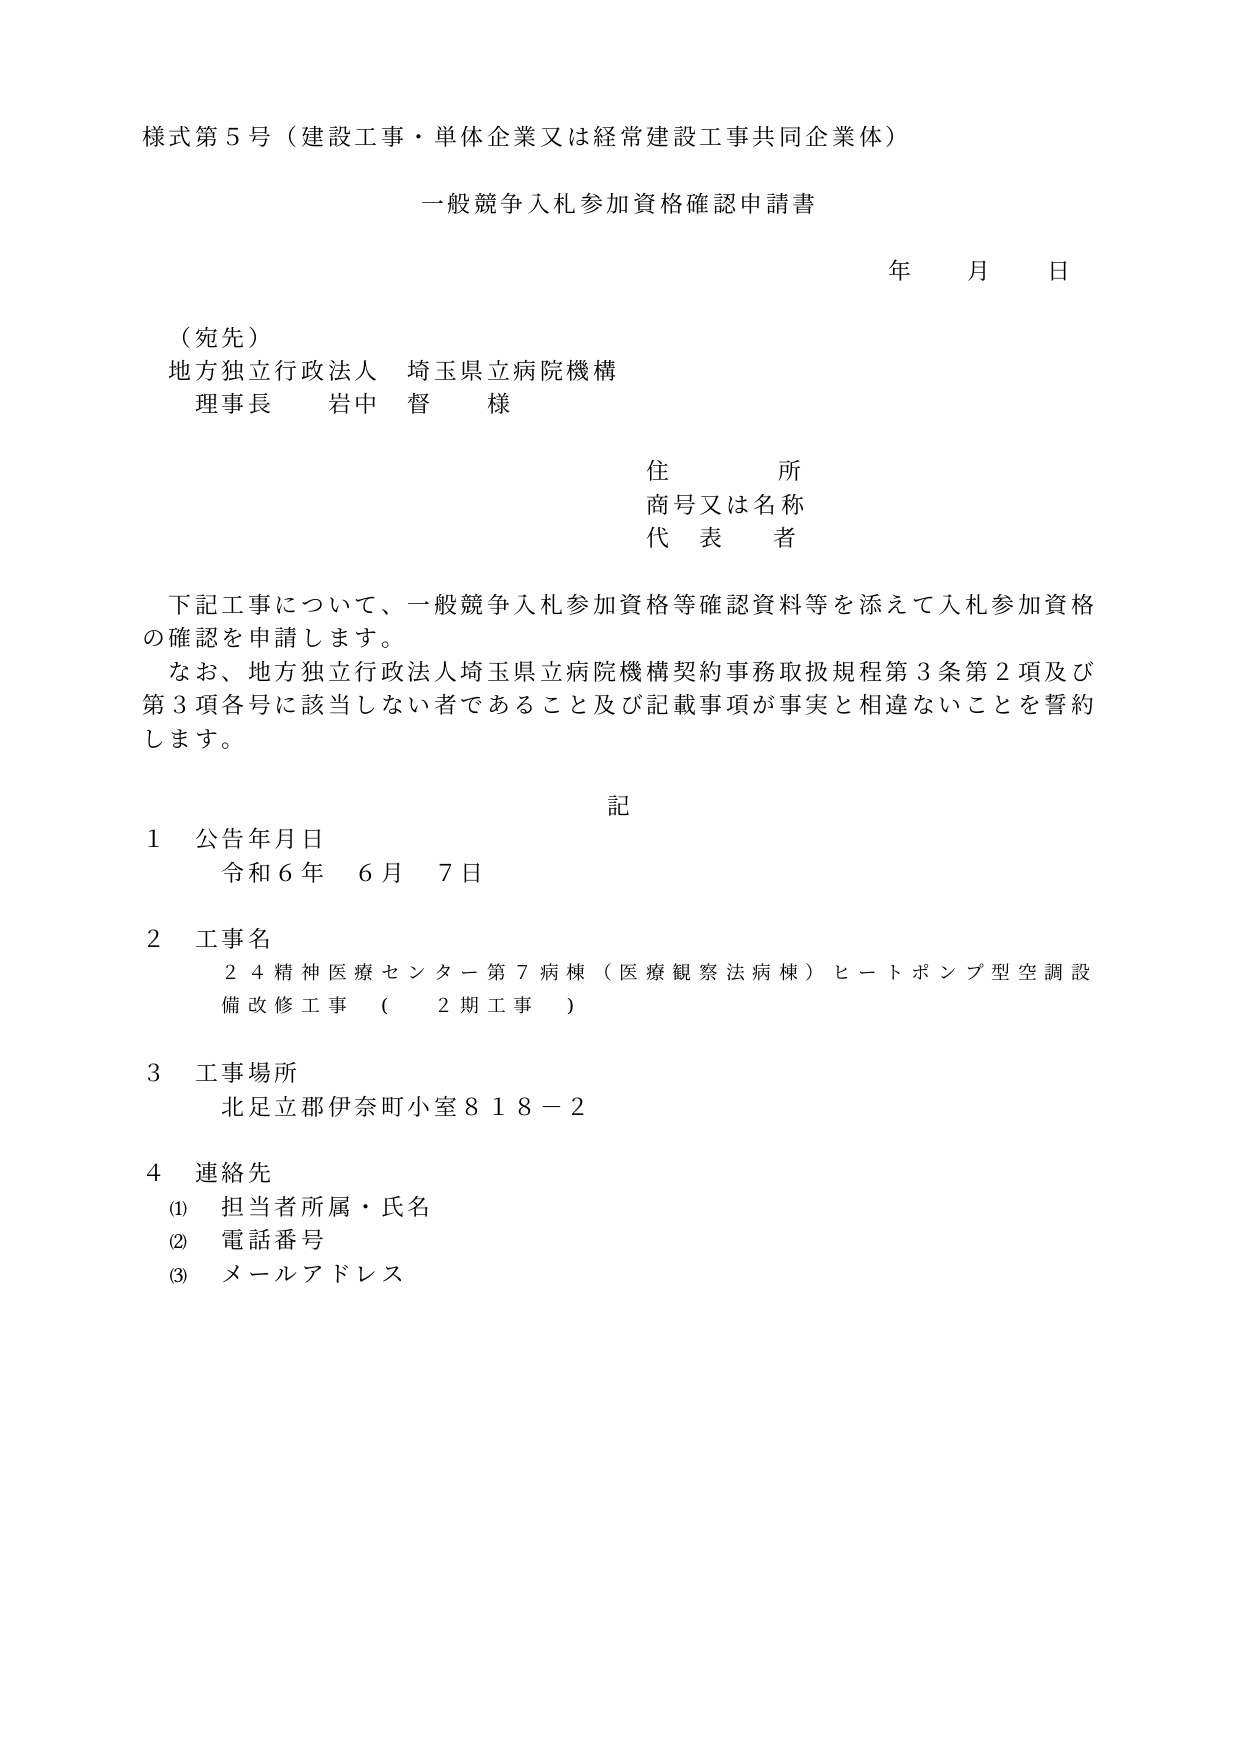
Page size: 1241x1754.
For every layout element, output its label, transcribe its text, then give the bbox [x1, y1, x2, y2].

text ２ 工事名 [142, 921, 1098, 955]
text 下記工事について、一般競争入札参加資格等確認資料等を添えて入札参加資格の確認を申請します。 [142, 587, 1098, 654]
text ４ 連絡先 [142, 1155, 1098, 1189]
text 理事長 岩中 督 様 [142, 386, 1098, 420]
text 地方独立行政法人 埼玉県立病院機構 [166, 353, 1098, 386]
text （宛先） [166, 319, 1098, 353]
text 記 [142, 787, 1098, 821]
text ⑴ 担当者所属・氏名 [166, 1189, 1098, 1222]
text 令和６年 ６月 ７日 [166, 854, 1098, 888]
text ⑶ メールアドレス [166, 1256, 1098, 1289]
text なお、地方独立行政法人埼玉県立病院機構契約事務取扱規程第３条第２項及び第３項各号に該当しない者であること及び記載事項が事実と相違ないことを誓約します。 [142, 654, 1098, 754]
text ⑵ 電話番号 [166, 1222, 1098, 1256]
text 代表者 [632, 520, 1098, 553]
text 住所 [632, 453, 1098, 487]
text ３ 工事場所 [142, 1055, 1098, 1088]
text 一般競争入札参加資格確認申請書 [142, 186, 1098, 219]
text 年 月 日 [142, 252, 1074, 286]
text 様式第５号（建設工事・単体企業又は経常建設工事共同企業体） [142, 119, 1098, 152]
text 北足立郡伊奈町小室８１８－２ [166, 1088, 1098, 1122]
text ２４精神医療センター第７病棟（医療観察法病棟）ヒートポンプ型空調設備改修工事(２期工事) [216, 955, 1098, 1022]
text 商号又は名称 [632, 487, 1098, 520]
text １ 公告年月日 [142, 821, 1098, 854]
